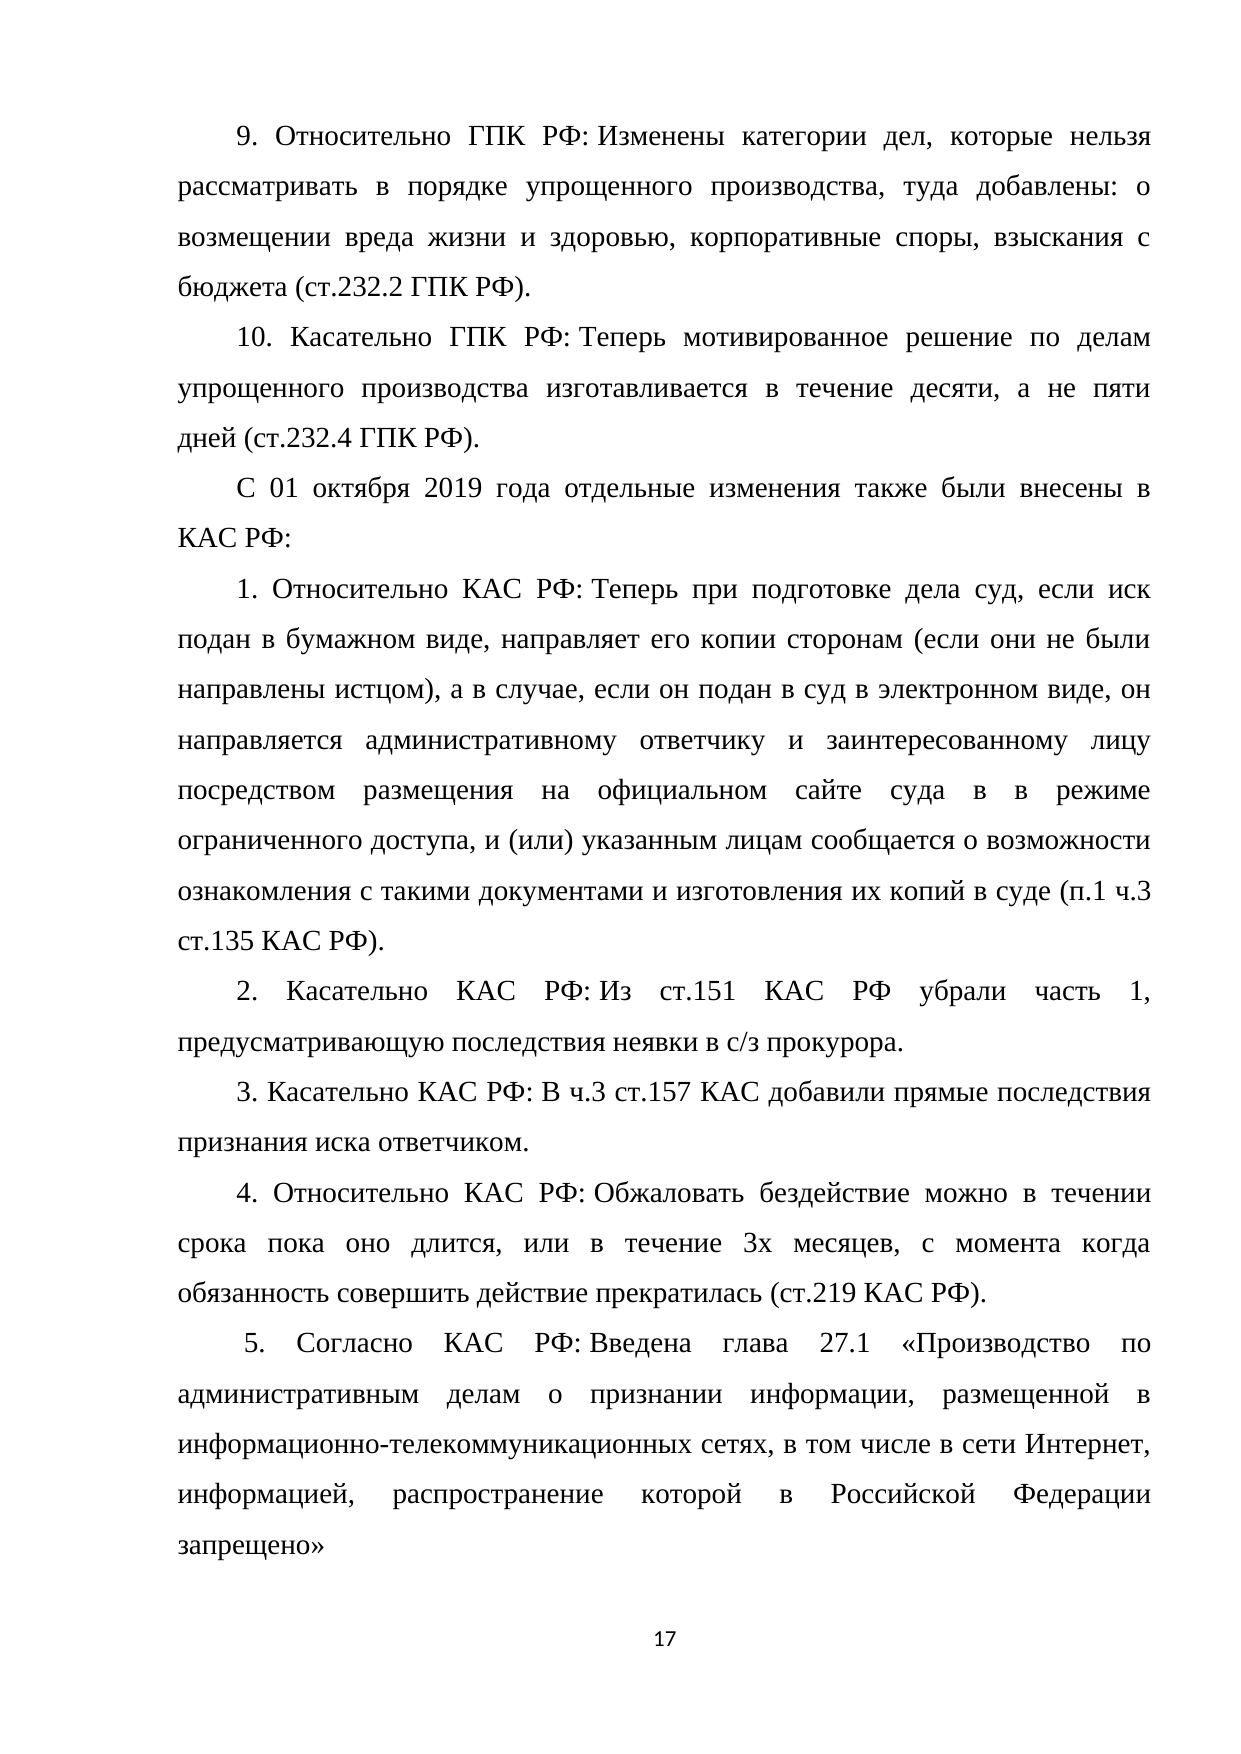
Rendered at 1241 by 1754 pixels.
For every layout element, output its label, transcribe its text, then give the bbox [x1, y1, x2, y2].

text 3. Касательно КАС РФ: В ч.3 ст.157 КАС добавили прямые последствия признания иска ответчиком. [177, 1074, 1152, 1158]
text 1. Относительно КАС РФ: Теперь при подготовке дела суд, если иск подан в бумажном виде, направляет его копии сторонам (если они не были направлены истцом), а в случае, если он подан в суд в электронном виде, он направляется административному ответчику и заинтересованному лицу посредством размещения на официальном сайте суда в в режиме ограниченного доступа, и (или) указанным лицам сообщается о возможности ознакомления с такими документами и изготовления их копий в суде (п.1 ч.3 ст.135 КАС РФ). [177, 571, 1152, 957]
text С 01 октября 2019 года отдельные изменения также были внесены в КАС РФ: [177, 470, 1152, 554]
text 2. Касательно КАС РФ: Из ст.151 КАС РФ убрали часть 1, предусматривающую последствия неявки в с/з прокурора. [177, 973, 1152, 1057]
text 4. Относительно КАС РФ: Обжаловать бездействие можно в течении срока пока оно длится, или в течение 3х месяцев, с момента когда обязанность совершить действие прекратилась (ст.219 КАС РФ). [177, 1175, 1152, 1309]
text 10. Касательно ГПК РФ: Теперь мотивированное решение по делам упрощенного производства изготавливается в течение десяти, а не пяти дней (ст.232.4 ГПК РФ). [177, 319, 1152, 453]
text 5. Согласно КАС РФ: Введена глава 27.1 «Производство по административным делам о признании информации, размещенной в информационно-телекоммуникационных сетях, в том числе в сети Интернет, информацией, распространение которой в Российской Федерации запрещено» [177, 1326, 1152, 1560]
text 9. Относительно ГПК РФ: Изменены категории дел, которые нельзя рассматривать в порядке упрощенного производства, туда добавлены: о возмещении вреда жизни и здоровью, корпоративные споры, взыскания с бюджета (ст.232.2 ГПК РФ). [177, 118, 1152, 303]
